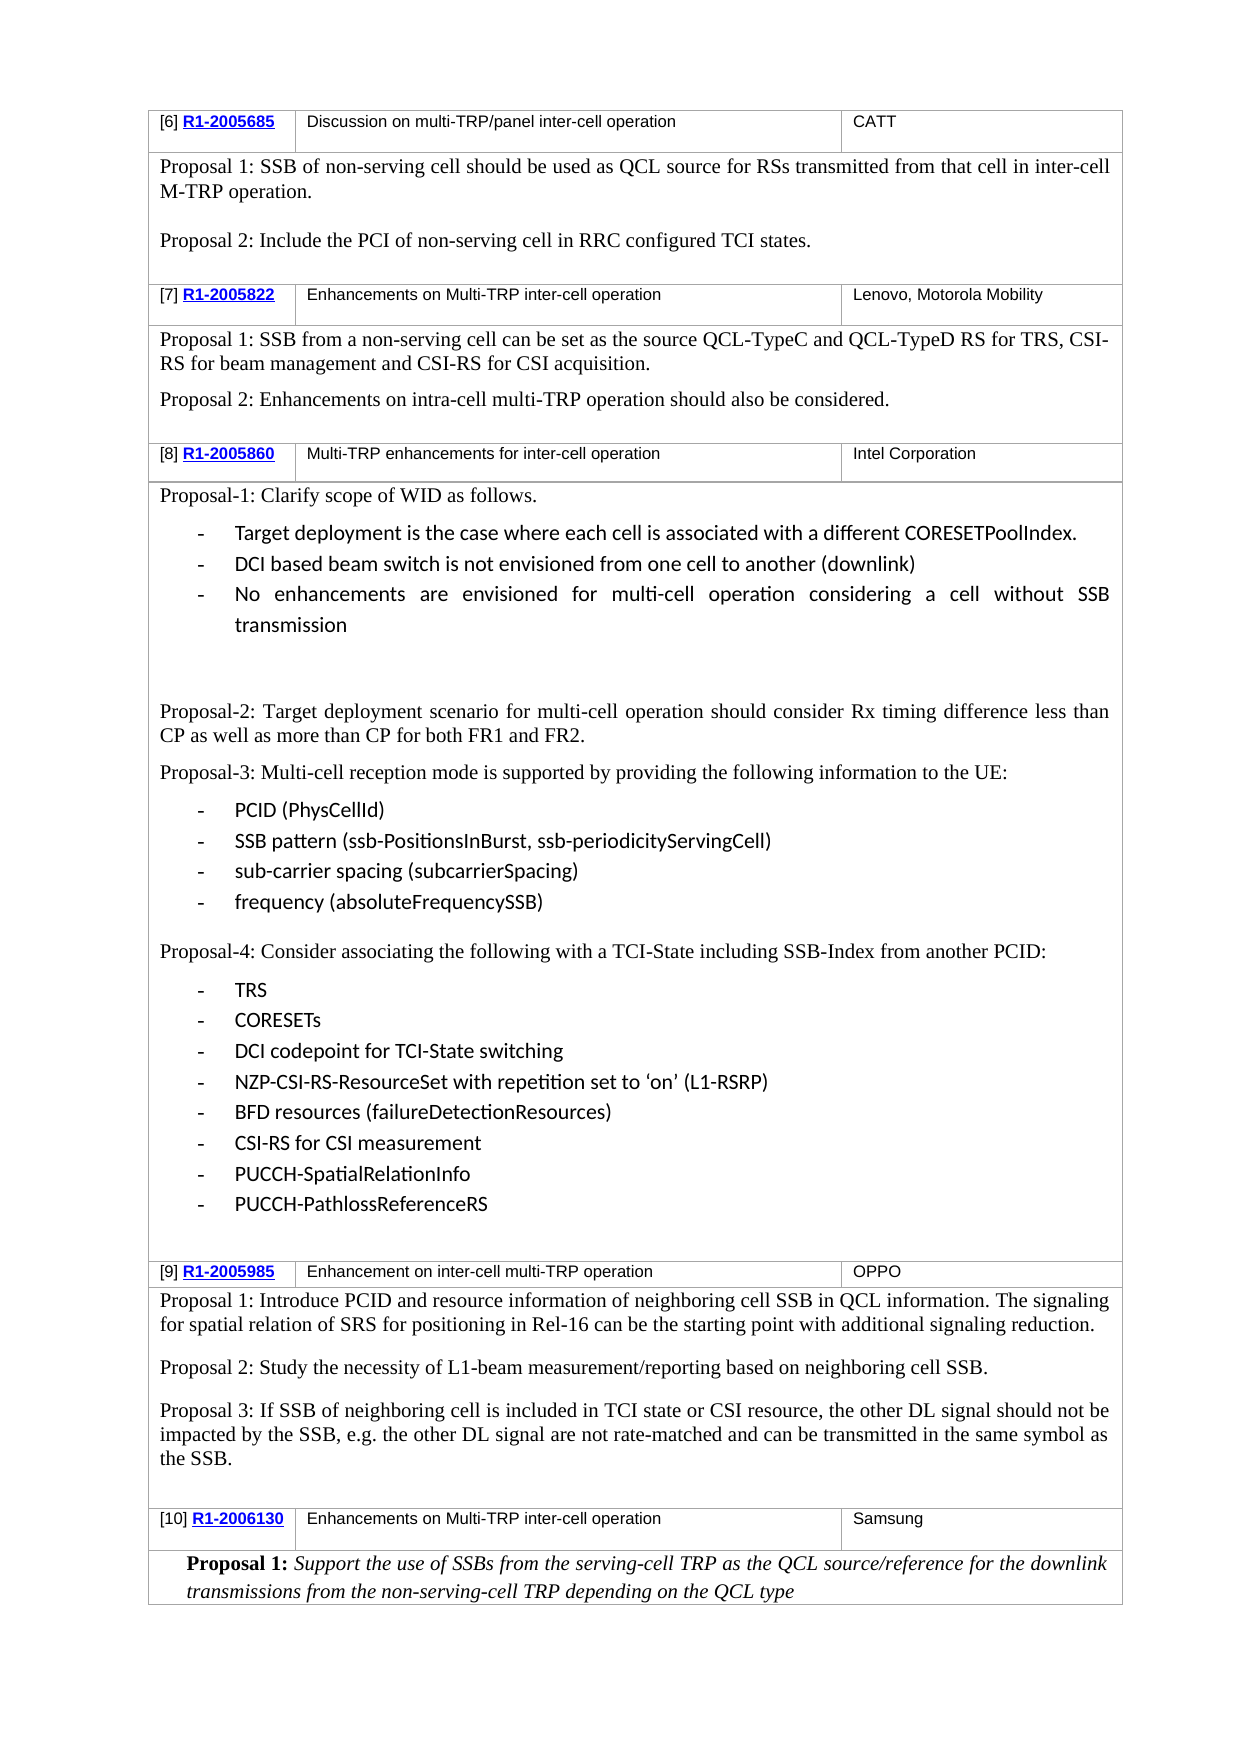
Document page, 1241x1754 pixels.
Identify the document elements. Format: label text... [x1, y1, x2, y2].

table_cell OPPO [842, 1262, 1122, 1287]
table_cell [10] R1-2006130 [149, 1509, 295, 1549]
table_cell Proposal-1: Clarify scope of WID as follows. Target deployment is the case where each cell is associated with a different CORESETPoolIndex. DCI based beam switch is not envisioned from one cell to another (downlink) No enhancements are envisioned for multi-cell operation considering a cell without SSB transmission Proposal-2: Target deployment scenario for multi-cell operation should consider Rx timing difference less than CP as well as more than CP for both FR1 and FR2. Proposal-3: Multi-cell reception mode is supported by providing the following information to the UE: PCID (PhysCellId) SSB pattern (ssb-PositionsInBurst, ssb-periodicityServingCell) sub-carrier spacing (subcarrierSpacing) frequency (absoluteFrequencySSB) Proposal-4: Consider associating the following with a TCI-State including SSB-Index from another PCID: TRS CORESETs DCI codepoint for TCI-State switching NZP-CSI-RS-ResourceSet with repetition set to ‘on’ (L1-RSRP) BFD resources (failureDetectionResources) CSI-RS for CSI measurement PUCCH-SpatialRelationInfo PUCCH-PathlossReferenceRS [149, 483, 1122, 1261]
table_cell Samsung [842, 1509, 1122, 1549]
table_cell Multi-TRP enhancements for inter-cell operation [296, 444, 841, 481]
table_cell Enhancements on Multi-TRP inter-cell operation [296, 285, 841, 325]
table_cell CATT [842, 111, 1122, 152]
table_cell [7] R1-2005822 [149, 285, 295, 325]
table_cell Proposal 1: Introduce PCID and resource information of neighboring cell SSB in QCL information. The signaling for spatial relation of SRS for positioning in Rel-16 can be the starting point with additional signaling reduction. Proposal 2: Study the necessity of L1-beam measurement/reporting based on neighboring cell SSB. Proposal 3: If SSB of neighboring cell is included in TCI state or CSI resource, the other DL signal should not be impacted by the SSB, e.g. the other DL signal are not rate-matched and can be transmitted in the same symbol as the SSB. [149, 1288, 1122, 1508]
table_cell [8] R1-2005860 [149, 444, 295, 481]
table_cell [6] R1-2005685 [149, 111, 295, 152]
table_cell Enhancements on Multi-TRP inter-cell operation [296, 1509, 841, 1549]
table_cell [9] R1-2005985 [149, 1262, 295, 1287]
table_cell Lenovo, Motorola Mobility [842, 285, 1122, 325]
table_cell Intel Corporation [842, 444, 1122, 481]
table_cell Enhancement on inter-cell multi-TRP operation [296, 1262, 841, 1287]
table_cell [149, 1551, 1122, 1603]
table_cell Proposal 1: SSB of non-serving cell should be used as QCL source for RSs transmitted from that cell in inter-cell M-TRP operation. Proposal 2: Include the PCI of non-serving cell in RRC configured TCI states. [149, 153, 1122, 284]
table_cell Proposal 1: SSB from a non-serving cell can be set as the source QCL-TypeC and QCL-TypeD RS for TRS, CSI-RS for beam management and CSI-RS for CSI acquisition. Proposal 2: Enhancements on intra-cell multi-TRP operation should also be considered. [149, 326, 1122, 443]
table_cell Discussion on multi-TRP/panel inter-cell operation [296, 111, 841, 152]
